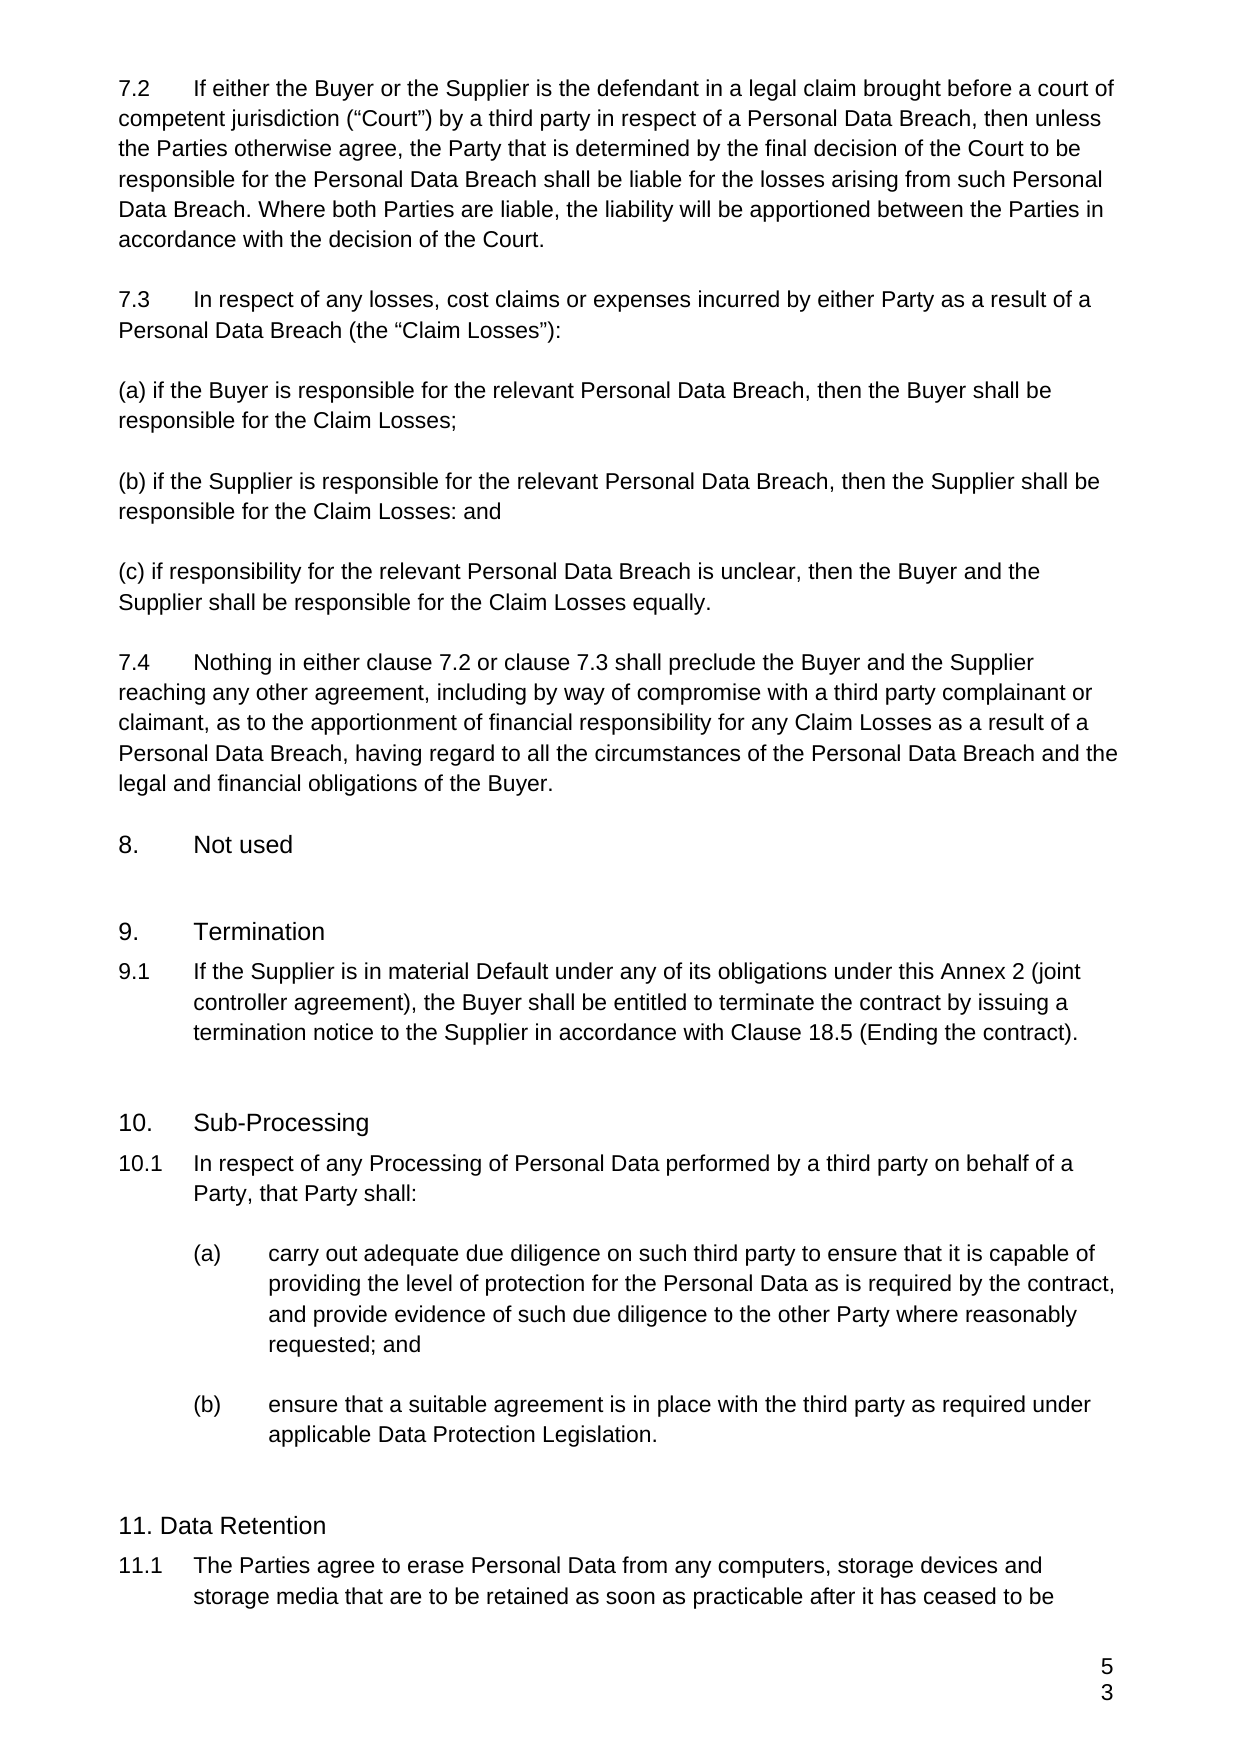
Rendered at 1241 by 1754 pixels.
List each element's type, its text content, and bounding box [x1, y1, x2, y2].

text (c) if responsibility for the relevant Personal Data Breach is unclear, then the Buyer and the Supplier shall be responsible for the Claim Losses equally. [118, 558, 1122, 615]
text 7.4 Nothing in either clause 7.2 or clause 7.3 shall preclude the Buyer and the Supplier reaching any other agreement, including by way of compromise with a third party complainant or claimant, as to the apportionment of financial responsibility for any Claim Losses as a result of a Personal Data Breach, having regard to all the circumstances of the Personal Data Breach and the legal and financial obligations of the Buyer. [118, 649, 1122, 796]
text (b) if the Supplier is responsible for the relevant Personal Data Breach, then the Supplier shall be responsible for the Claim Losses: and [118, 468, 1122, 524]
text (b) ensure that a suitable agreement is in place with the third party as required under applicable Data Protection Legislation. [193, 1391, 1122, 1448]
subtitle 10. Sub-Processing [118, 1108, 1122, 1137]
text (a) if the Buyer is responsible for the relevant Personal Data Breach, then the Buyer shall be responsible for the Claim Losses; [118, 377, 1122, 434]
text 7.2 If either the Buyer or the Supplier is the defendant in a legal claim brought before a court of competent jurisdiction (“Court”) by a third party in respect of a Personal Data Breach, then unless the Parties otherwise agree, the Party that is determined by the final decision of the Court to be responsible for the Personal Data Breach shall be liable for the losses arising from such Personal Data Breach. Where both Parties are liable, the liability will be apportioned between the Parties in accordance with the decision of the Court. [118, 75, 1122, 252]
text 9.1 If the Supplier is in material Default under any of its obligations under this Annex 2 (joint controller agreement), the Buyer shall be entitled to terminate the contract by issuing a termination notice to the Supplier in accordance with Clause 18.5 (Ending the contract). [118, 958, 1122, 1045]
text (a) carry out adequate due diligence on such third party to ensure that it is capable of providing the level of protection for the Personal Data as is required by the contract, and provide evidence of such due diligence to the other Party where reasonably requested; and [193, 1240, 1122, 1357]
subtitle 9. Termination [118, 917, 1122, 946]
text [118, 1552, 1122, 1609]
subtitle 8. Not used [118, 830, 1122, 859]
text 7.3 In respect of any losses, cost claims or expenses incurred by either Party as a result of a Personal Data Breach (the “Claim Losses”): [118, 286, 1122, 343]
subtitle 11. Data Retention [118, 1511, 1122, 1540]
text 10.1 In respect of any Processing of Personal Data performed by a third party on behalf of a Party, that Party shall: [118, 1149, 1122, 1206]
